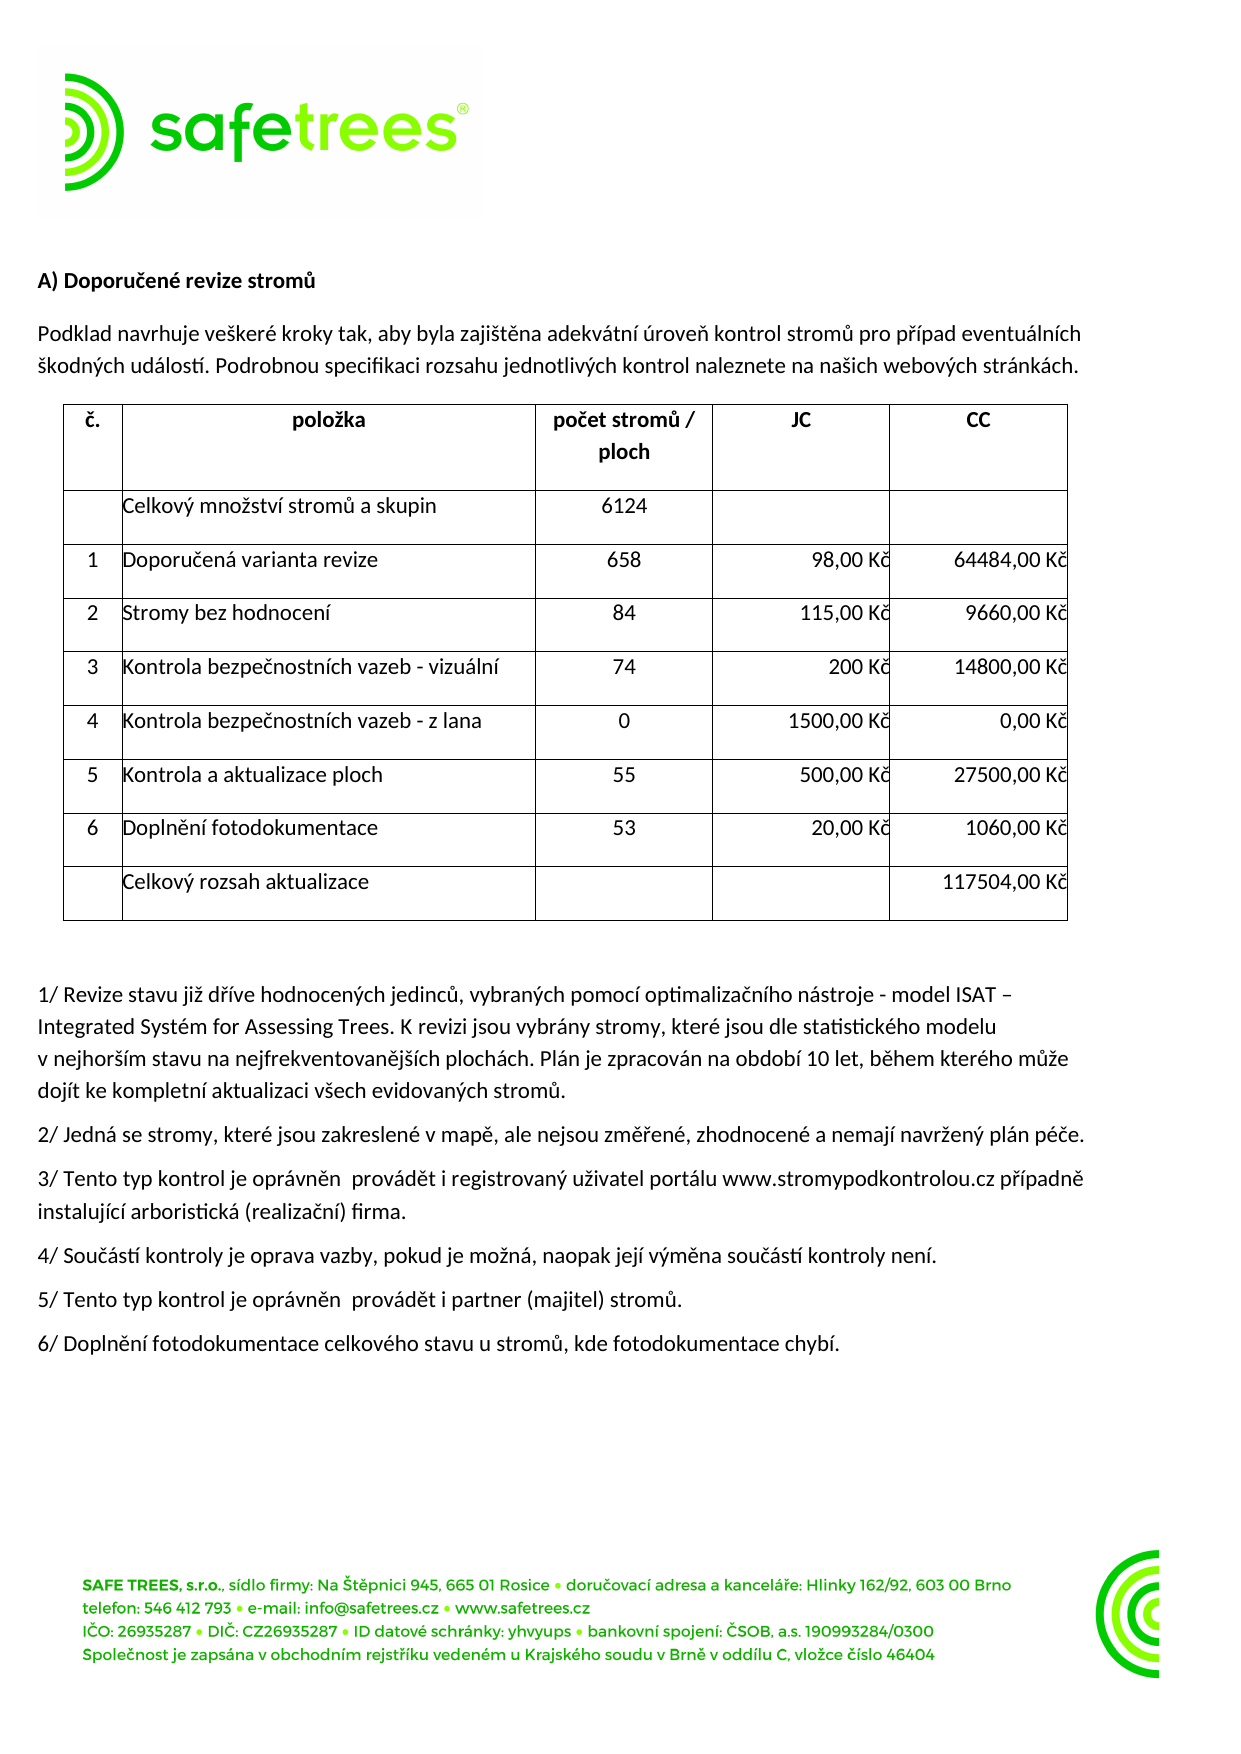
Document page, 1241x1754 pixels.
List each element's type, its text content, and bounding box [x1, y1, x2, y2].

table_cell 0,00 Kč [890, 706, 1067, 759]
text 5/ Tento typ kontrol je oprávněn provádět i partner (majitel) stromů. [37, 1285, 1093, 1313]
table_cell Doplnění fotodokumentace [123, 814, 535, 866]
table_cell 14800,00 Kč [890, 652, 1067, 705]
table_cell 55 [536, 760, 712, 812]
table_cell [64, 867, 122, 920]
table_cell Stromy bez hodnocení [123, 599, 535, 651]
table_cell [713, 867, 889, 920]
table_cell 4 [64, 706, 122, 759]
table_cell 53 [536, 814, 712, 866]
table_cell 27500,00 Kč [890, 760, 1067, 812]
text 4/ Součástí kontroly je oprava vazby, pokud je možná, naopak její výměna součástí kontroly není. [37, 1241, 1093, 1269]
table_cell 84 [536, 599, 712, 651]
table_cell Kontrola bezpečnostních vazeb - vizuální [123, 652, 535, 705]
table_cell 200 Kč [713, 652, 889, 705]
text 1/ Revize stavu již dříve hodnocených jedinců, vybraných pomocí optimalizačního nástroje - model ISAT – Integrated Systém for Assessing Trees. K revizi jsou vybrány stromy, které jsou dle statistického modelu v nejhorším stavu na nejfrekventovanějších plochách. Plán je zpracován na období 10 let, během kterého může dojít ke kompletní aktualizaci všech evidovaných stromů. [37, 980, 1093, 1105]
picture [37, 44, 484, 220]
table_cell 2 [64, 599, 122, 651]
text 2/ Jedná se stromy, které jsou zakreslené v mapě, ale nejsou změřené, zhodnocené a nemají navržený plán péče. [37, 1121, 1093, 1149]
table_cell [536, 867, 712, 920]
text Podklad navrhuje veškeré kroky tak, aby byla zajištěna adekvátní úroveň kontrol stromů pro případ eventuálních škodných událostí. Podrobnou specifikaci rozsahu jednotlivých kontrol naleznete na našich webových stránkách. [37, 319, 1093, 379]
text 6/ Doplnění fotodokumentace celkového stavu u stromů, kde fotodokumentace chybí. [37, 1329, 1093, 1357]
table_cell 3 [64, 652, 122, 705]
table_cell Doporučená varianta revize [123, 545, 535, 597]
table_cell 1 [64, 545, 122, 597]
table_cell 9660,00 Kč [890, 599, 1067, 651]
table_cell 500,00 Kč [713, 760, 889, 812]
table_cell 658 [536, 545, 712, 597]
table_cell 98,00 Kč [713, 545, 889, 597]
table_header č. [64, 405, 122, 490]
table_cell Celkový množství stromů a skupin [123, 491, 535, 544]
table_cell 74 [536, 652, 712, 705]
table_cell 20,00 Kč [713, 814, 889, 866]
table_cell 1500,00 Kč [713, 706, 889, 759]
text A) Doporučené revize stromů [37, 266, 1093, 294]
table_header CC [890, 405, 1067, 490]
table_cell [890, 491, 1067, 544]
table_cell 5 [64, 760, 122, 812]
table_header položka [123, 405, 535, 490]
table_cell 115,00 Kč [713, 599, 889, 651]
table_cell 6124 [536, 491, 712, 544]
table_cell [713, 491, 889, 544]
table_cell 64484,00 Kč [890, 545, 1067, 597]
table_cell Celkový rozsah aktualizace [123, 867, 535, 920]
table_header JC [713, 405, 889, 490]
table_cell [64, 491, 122, 544]
text 3/ Tento typ kontrol je oprávněn provádět i registrovaný uživatel portálu www.stromypodkontrolou.cz případně instalující arboristická (realizační) firma. [37, 1164, 1093, 1225]
picture [71, 1542, 1239, 1686]
table_cell Kontrola bezpečnostních vazeb - z lana [123, 706, 535, 759]
table_cell 0 [536, 706, 712, 759]
table_header počet stromů / ploch [536, 405, 712, 490]
table_cell 1060,00 Kč [890, 814, 1067, 866]
table_cell 6 [64, 814, 122, 866]
table_cell 117504,00 Kč [890, 867, 1067, 920]
table_cell Kontrola a aktualizace ploch [123, 760, 535, 812]
